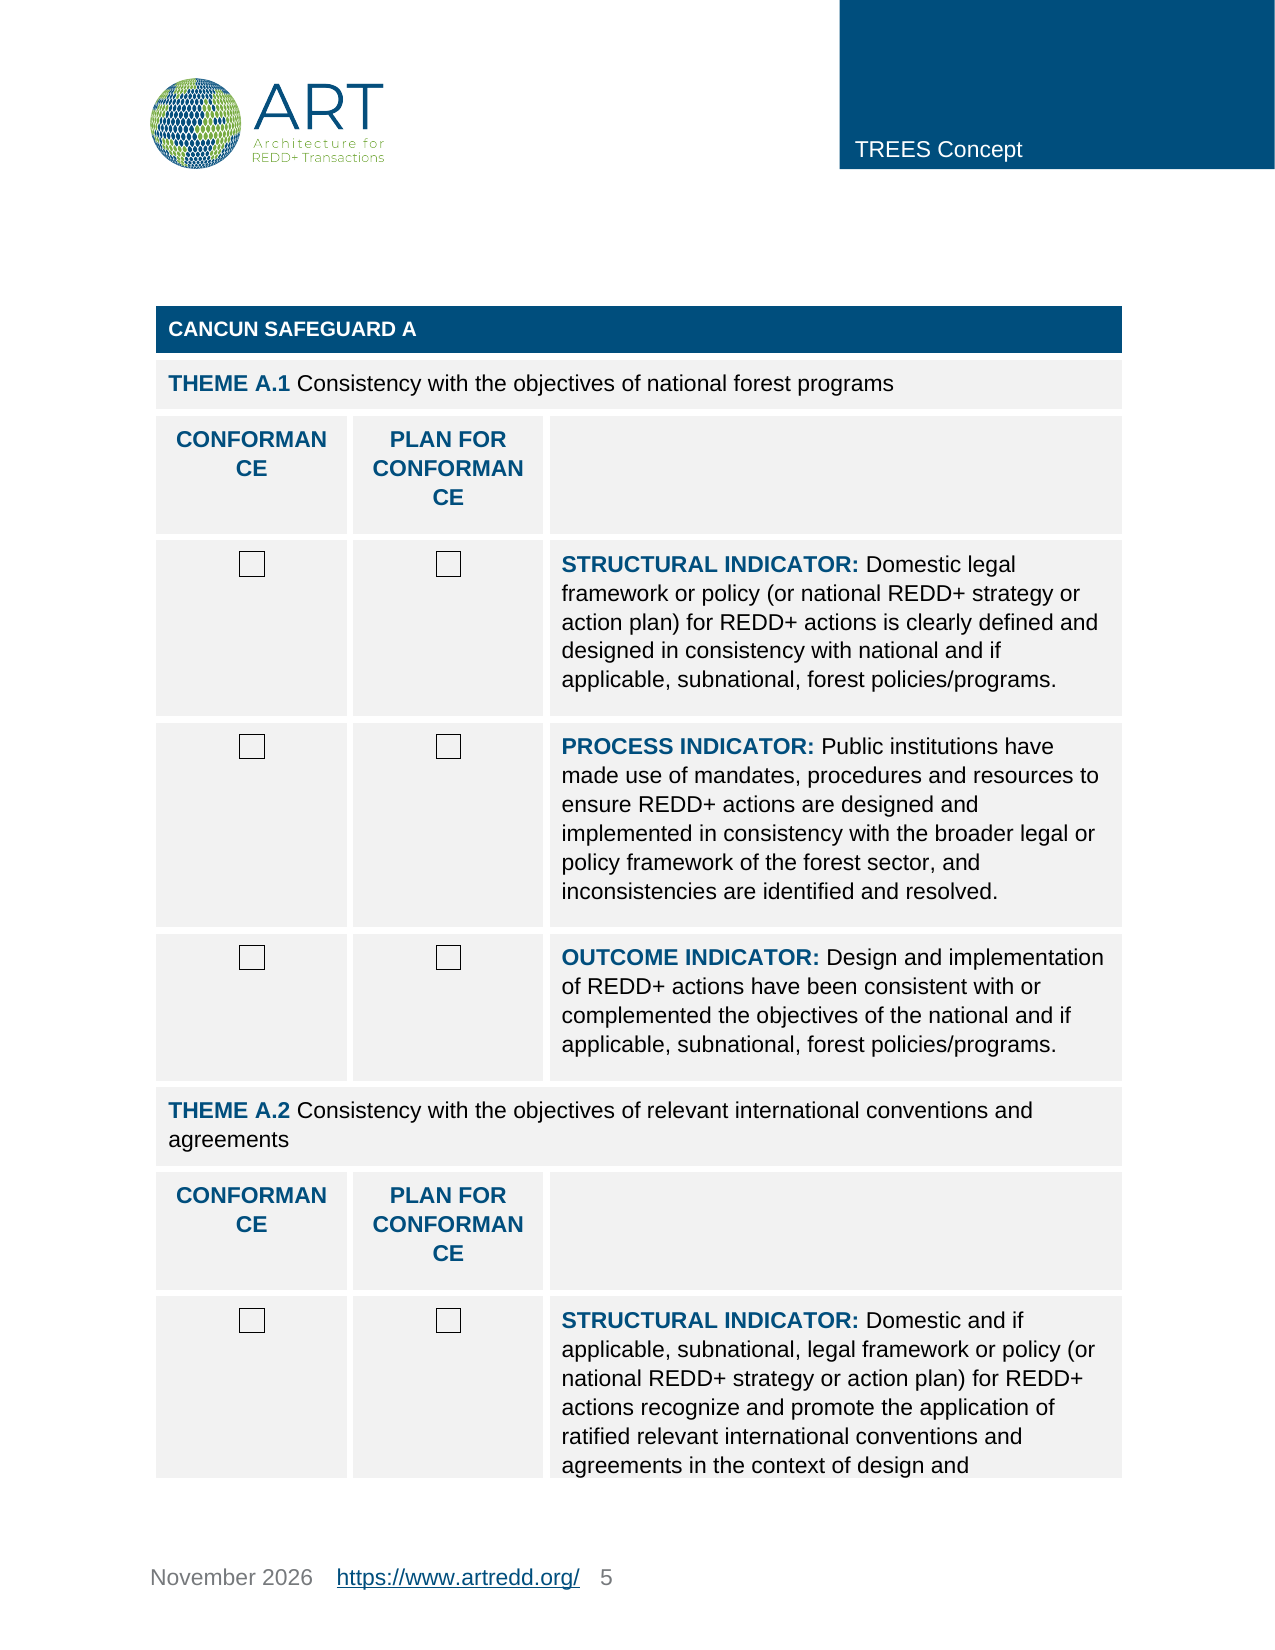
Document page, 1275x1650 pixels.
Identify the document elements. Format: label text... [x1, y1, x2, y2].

picture [150, 78, 384, 169]
table_cell [156, 540, 347, 716]
table_cell Structural Indicator: Domestic legal framework or policy (or national REDD+ strategy or action plan) for REDD+ actions is clearly defined and designed in consistency with national and if applicable, subnational, forest policies/programs. [550, 540, 1122, 716]
table_cell THEME A.1 Consistency with the objectives of national forest programs [156, 360, 1122, 409]
table_cell [550, 1172, 1122, 1290]
table_cell Outcome Indicator: Design and implementation of REDD+ actions have been consistent with or complemented the objectives of the national and if applicable, subnational, forest policies/programs. [550, 934, 1122, 1081]
table_cell [550, 416, 1122, 534]
table_cell [156, 934, 347, 1081]
table_cell Conformance [156, 1172, 347, 1290]
table_cell [353, 1296, 543, 1478]
table_cell [156, 723, 347, 927]
table_header CANCUN SAFEGUARD A [156, 306, 1122, 353]
table_cell Plan for conformance [353, 1172, 543, 1290]
table_cell Process Indicator: Public institutions have made use of mandates, procedures and resources to ensure REDD+ actions are designed and implemented in consistency with the broader legal or policy framework of the forest sector, and inconsistencies are identified and resolved. [550, 723, 1122, 927]
table_cell THEME A.2 Consistency with the objectives of relevant international conventions and agreements [156, 1087, 1122, 1166]
table_cell [353, 723, 543, 927]
table_cell [353, 934, 543, 1081]
table_cell Conformance [156, 416, 347, 534]
table_cell [353, 540, 543, 716]
table_cell [156, 1296, 347, 1478]
table_cell Plan for conformance [353, 416, 543, 534]
